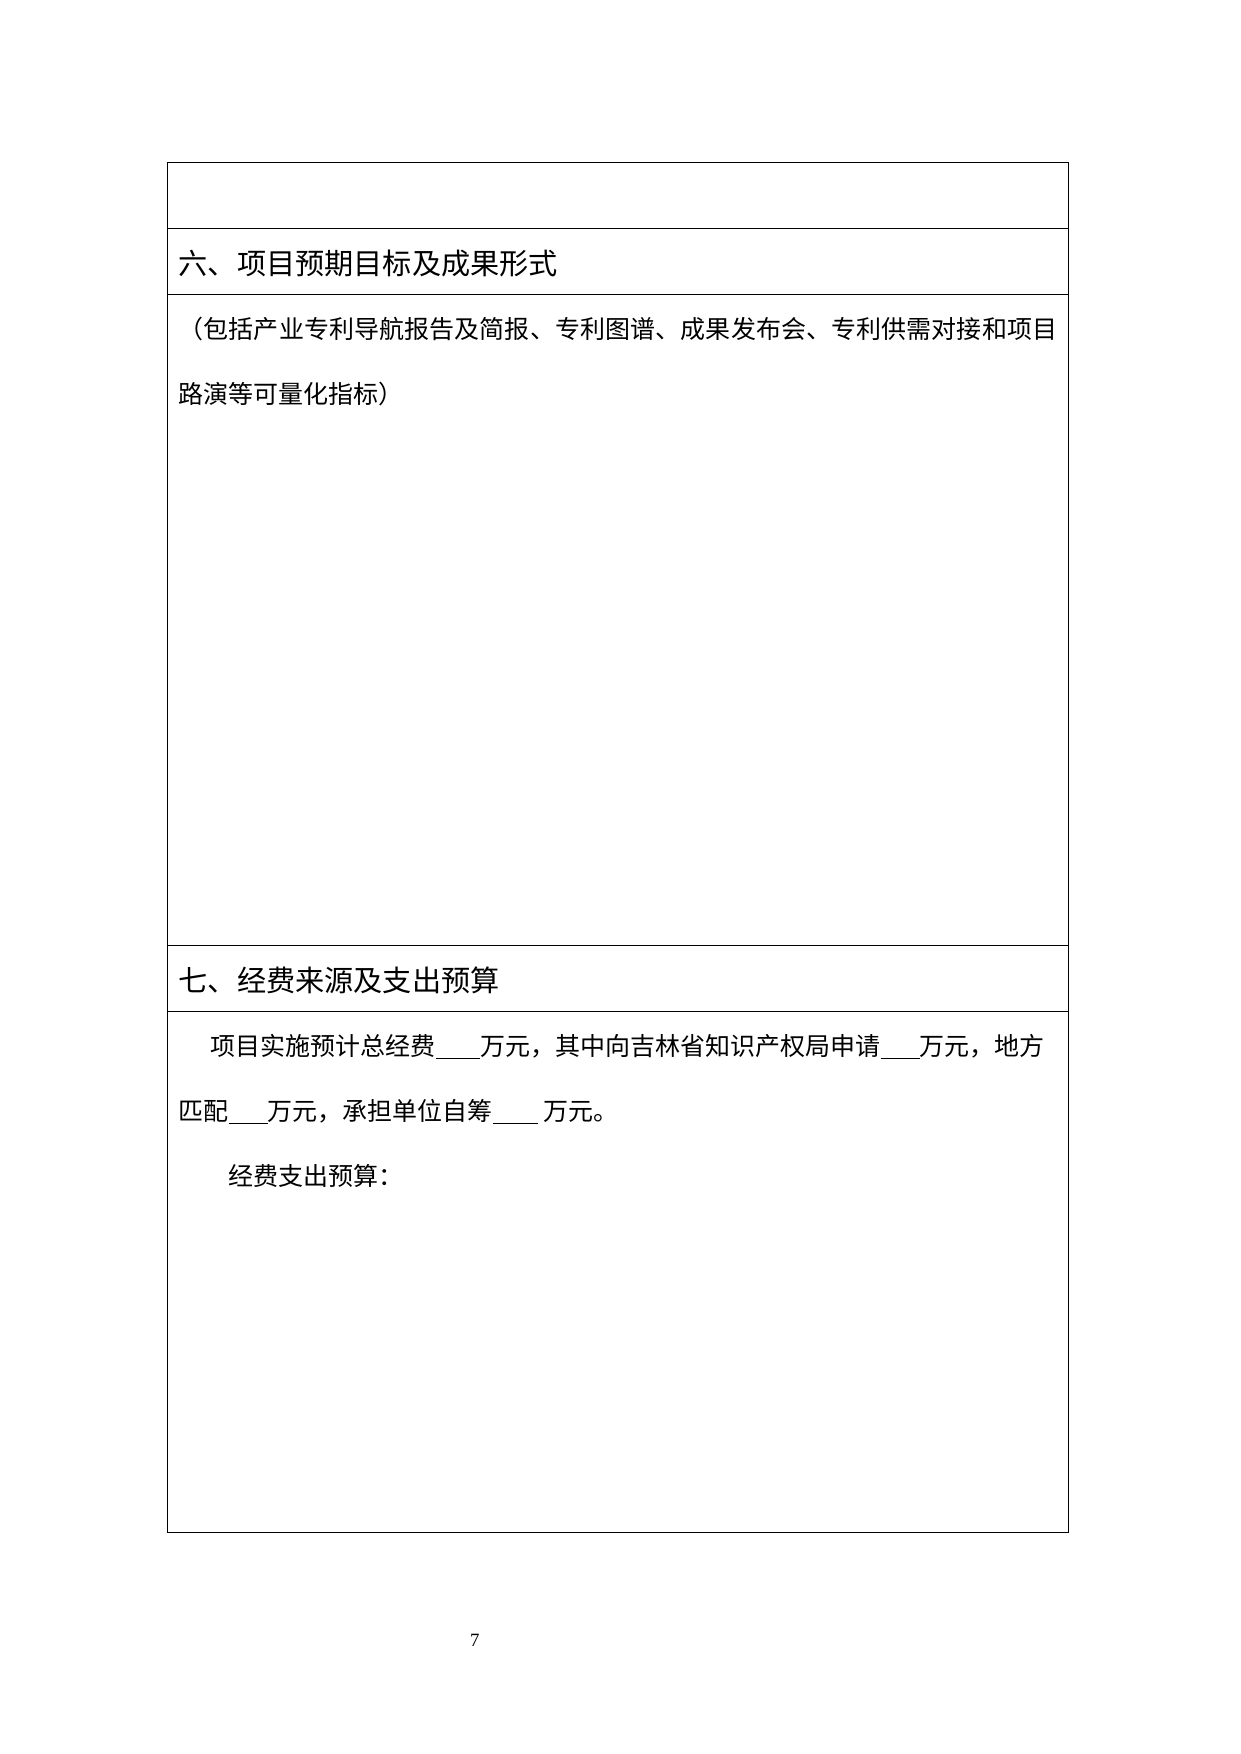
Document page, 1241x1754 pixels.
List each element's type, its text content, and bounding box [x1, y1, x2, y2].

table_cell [168, 163, 1068, 228]
table_cell （包括产业专利导航报告及简报、专利图谱、成果发布会、专利供需对接和项目路演等可量化指标） [168, 295, 1068, 945]
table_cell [168, 1012, 1068, 1532]
table_cell 六、项目预期目标及成果形式 [168, 229, 1068, 294]
table_cell 七、经费来源及支出预算 [168, 946, 1068, 1011]
